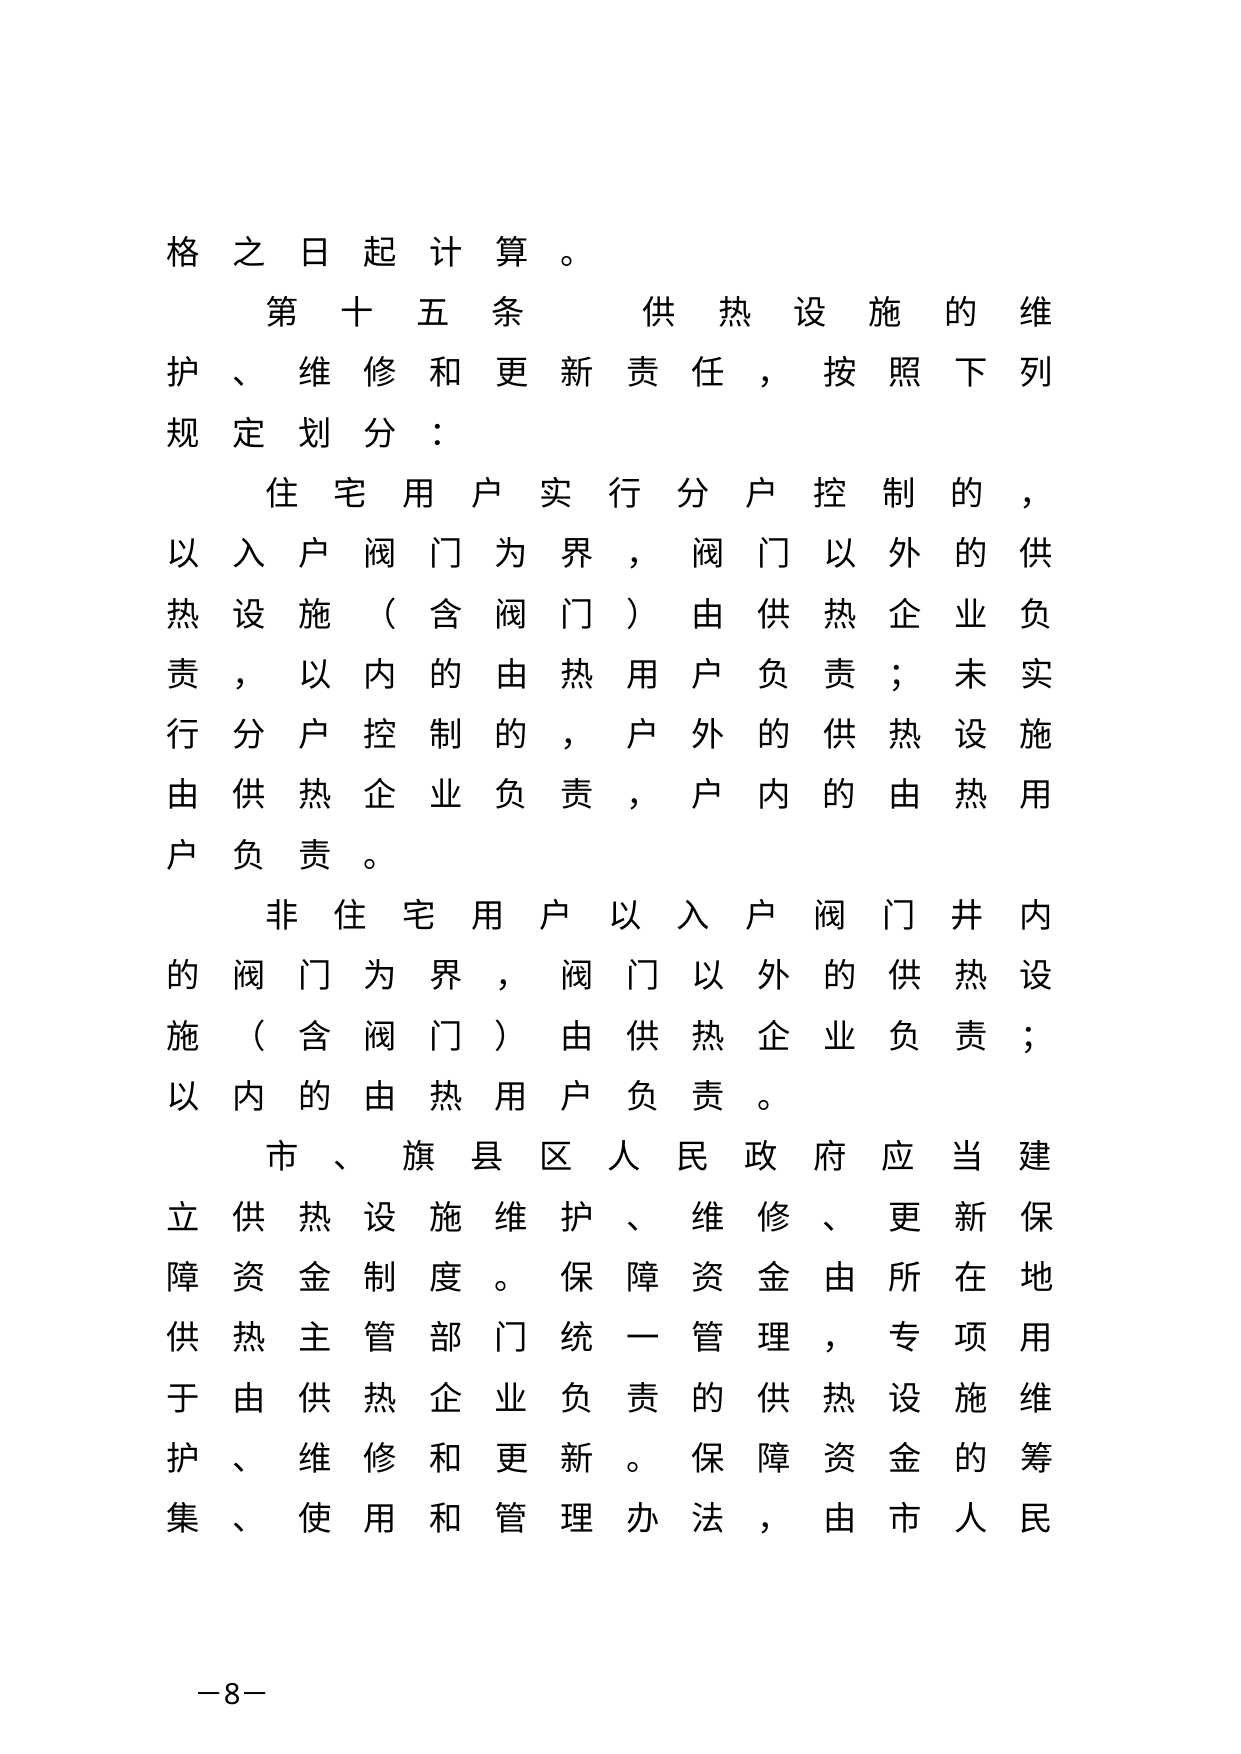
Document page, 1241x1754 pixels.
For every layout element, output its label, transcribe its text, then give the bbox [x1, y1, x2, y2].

text 第十五条 供热设施的维护、维修和更新责任，按照下列规定划分： [167, 280, 1085, 461]
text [167, 1124, 1085, 1546]
text 非住宅用户以入户阀门井内的阀门为界，阀门以外的供热设施（含阀门）由供热企业负责；以内的由热用户负责。 [167, 883, 1085, 1124]
text 住宅用户实行分户控制的，以入户阀门为界，阀门以外的供热设施（含阀门）由供热企业负责，以内的由热用户负责；未实行分户控制的，户外的供热设施由供热企业负责，户内的由热用户负责。 [167, 461, 1085, 883]
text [167, 219, 1085, 280]
